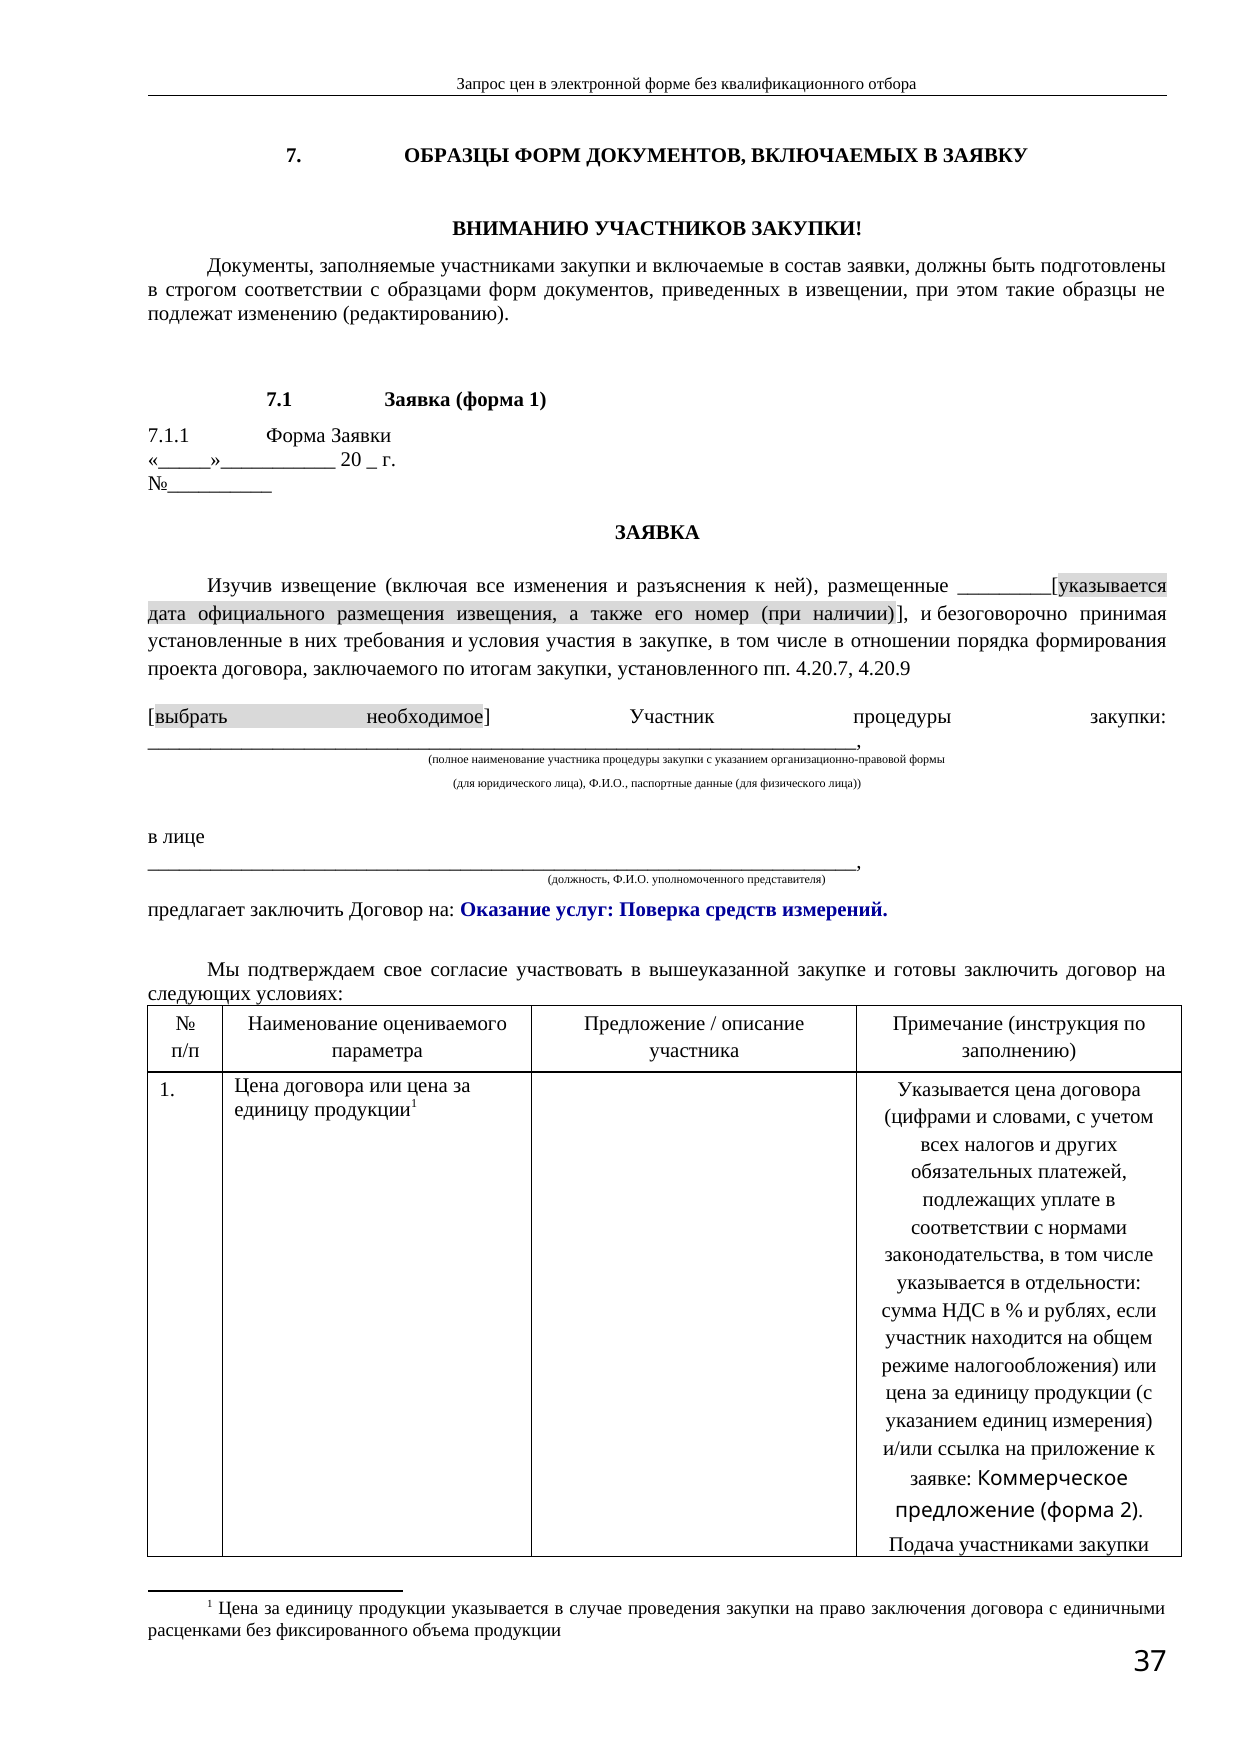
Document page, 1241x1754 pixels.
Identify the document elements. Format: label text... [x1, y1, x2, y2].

table_cell [148, 1073, 222, 1556]
text в лице [148, 824, 1167, 848]
text Форма Заявки [148, 423, 1167, 447]
text ЗАЯВКА [148, 520, 1167, 544]
text Мы подтверждаем свое согласие участвовать в вышеуказанной закупке и готовы заключить договор на следующих условиях: [148, 957, 1167, 1005]
text ОБРАЗЦЫ ФОРМ ДОКУМЕНТОВ, ВКЛЮЧАЕМЫХ В ЗАЯВКУ [148, 143, 1167, 167]
table_header Предложение / описание участника [532, 1006, 856, 1071]
text №__________ [148, 471, 1167, 495]
table_header Наименование оцениваемого параметра [223, 1006, 531, 1071]
text (должность, Ф.И.О. уполномоченного представителя) [148, 873, 1167, 897]
text (полное наименование участника процедуры закупки с указанием организационно-правовой формы (для юридического лица), Ф.И.О., паспортные данные (для физического лица)) [148, 752, 1167, 800]
text ВНИМАНИЮ УЧАСТНИКОВ ЗАКУПКИ! [148, 216, 1167, 240]
table_header № п/п [148, 1006, 222, 1071]
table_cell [223, 1073, 531, 1556]
text Изучив извещение (включая все изменения и разъяснения к ней), размещенные _________[указывается дата официального размещения извещения, а также его номер (при наличии)], и безоговорочно принимая установленные в них требования и условия участия в закупке, в том числе в отношении порядка формирования проекта договора, заключаемого по итогам закупки, установленного пп. 4.20.7, 4.20.9 [148, 573, 1167, 680]
text [выбрать необходимое] Участник процедуры закупки: ____________________________________________________________________, [148, 704, 1167, 752]
text Заявка (форма 1) [266, 387, 1167, 411]
text Документы, заполняемые участниками закупки и включаемые в состав заявки, должны быть подготовлены в строгом соответствии с образцами форм документов, приведенных в извещении, при этом такие образцы не подлежат изменению (редактированию). [148, 253, 1167, 325]
text предлагает заключить Договор на: Оказание услуг: Поверка средств измерений. [148, 897, 1167, 921]
table_cell [532, 1073, 856, 1556]
text «_____»___________ 20 _ г. [148, 447, 1167, 471]
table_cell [857, 1073, 1181, 1556]
table_header Примечание (инструкция по заполнению) [857, 1006, 1181, 1071]
text ____________________________________________________________________, [148, 848, 1167, 873]
